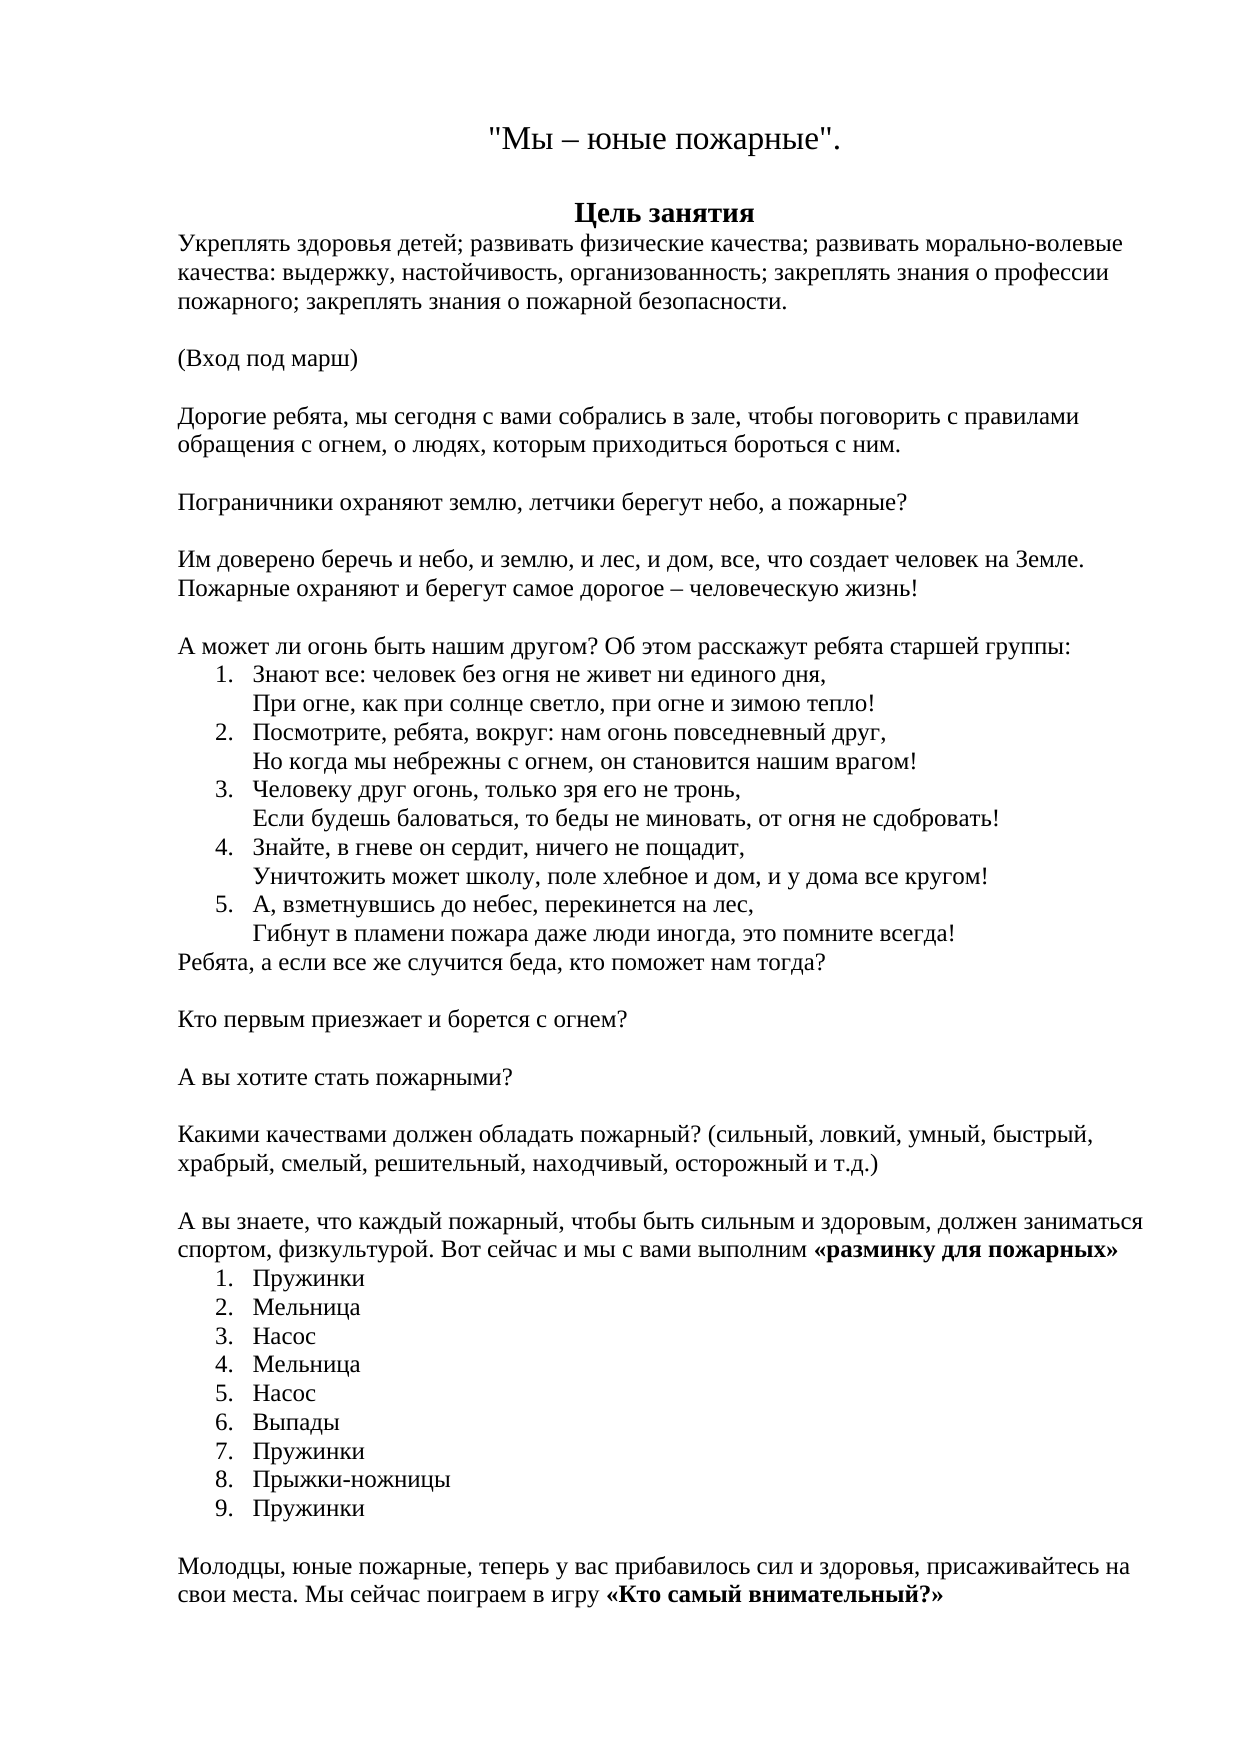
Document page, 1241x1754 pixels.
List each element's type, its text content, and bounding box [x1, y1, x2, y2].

list А, взметнувшись до небес, перекинется на лес, Гибнут в пламени пожара даже люди иногда, это помните всегда! [215, 889, 1152, 947]
text Кто первым приезжает и борется с огнем? [177, 1004, 1152, 1033]
list Прыжки-ножницы [215, 1464, 1152, 1493]
text Дорогие ребята, мы сегодня с вами собрались в зале, чтобы поговорить с правилами обращения с огнем, о людях, которым приходиться бороться с ним. [177, 401, 1152, 458]
text Цель занятия [177, 195, 1152, 228]
list Выпады [215, 1407, 1152, 1436]
text Молодцы, юные пожарные, теперь у вас прибавилось сил и здоровья, присаживайтесь на свои места. Мы сейчас поиграем в игру «Кто самый внимательный?» [177, 1551, 1152, 1608]
list Знают все: человек без огня не живет ни единого дня, При огне, как при солнце светло, при огне и зимою тепло! [215, 659, 1152, 717]
list Насос [215, 1378, 1152, 1407]
text А вы знаете, что каждый пожарный, чтобы быть сильным и здоровым, должен заниматься спортом, физкультурой. Вот сейчас и мы с вами выполним «разминку для пожарных» [177, 1206, 1152, 1263]
text А может ли огонь быть нашим другом? Об этом расскажут ребята старшей группы: [177, 631, 1152, 659]
list Насос [215, 1321, 1152, 1349]
list Мельница [215, 1349, 1152, 1378]
list Знайте, в гневе он сердит, ничего не пощадит, Уничтожить может школу, поле хлебное и дом, и у дома все кругом! [215, 832, 1152, 889]
list Пружинки [215, 1493, 1152, 1522]
list Человеку друг огонь, только зря его не тронь, Если будешь баловаться, то беды не миновать, от огня не сдобровать! [215, 774, 1152, 832]
text А вы хотите стать пожарными? [177, 1062, 1152, 1091]
text Укреплять здоровья детей; развивать физические качества; развивать морально-волевые качества: выдержку, настойчивость, организованность; закреплять знания о профессии пожарного; закреплять знания о пожарной безопасности. [177, 228, 1152, 314]
list Пружинки [215, 1436, 1152, 1464]
list Мельница [215, 1292, 1152, 1321]
list Пружинки [215, 1263, 1152, 1292]
text Им доверено беречь и небо, и землю, и лес, и дом, все, что создает человек на Земле. Пожарные охраняют и берегут самое дорогое – человеческую жизнь! [177, 544, 1152, 602]
list Посмотрите, ребята, вокруг: нам огонь повседневный друг, Но когда мы небрежны с огнем, он становится нашим врагом! [215, 717, 1152, 774]
text (Вход под марш) [177, 343, 1152, 372]
text Пограничники охраняют землю, летчики берегут небо, а пожарные? [177, 487, 1152, 516]
text "Мы – юные пожарные". [177, 118, 1152, 156]
text Ребята, а если все же случится беда, кто поможет нам тогда? [177, 947, 1152, 976]
text Какими качествами должен обладать пожарный? (сильный, ловкий, умный, быстрый, храбрый, смелый, решительный, находчивый, осторожный и т.д.) [177, 1119, 1152, 1177]
